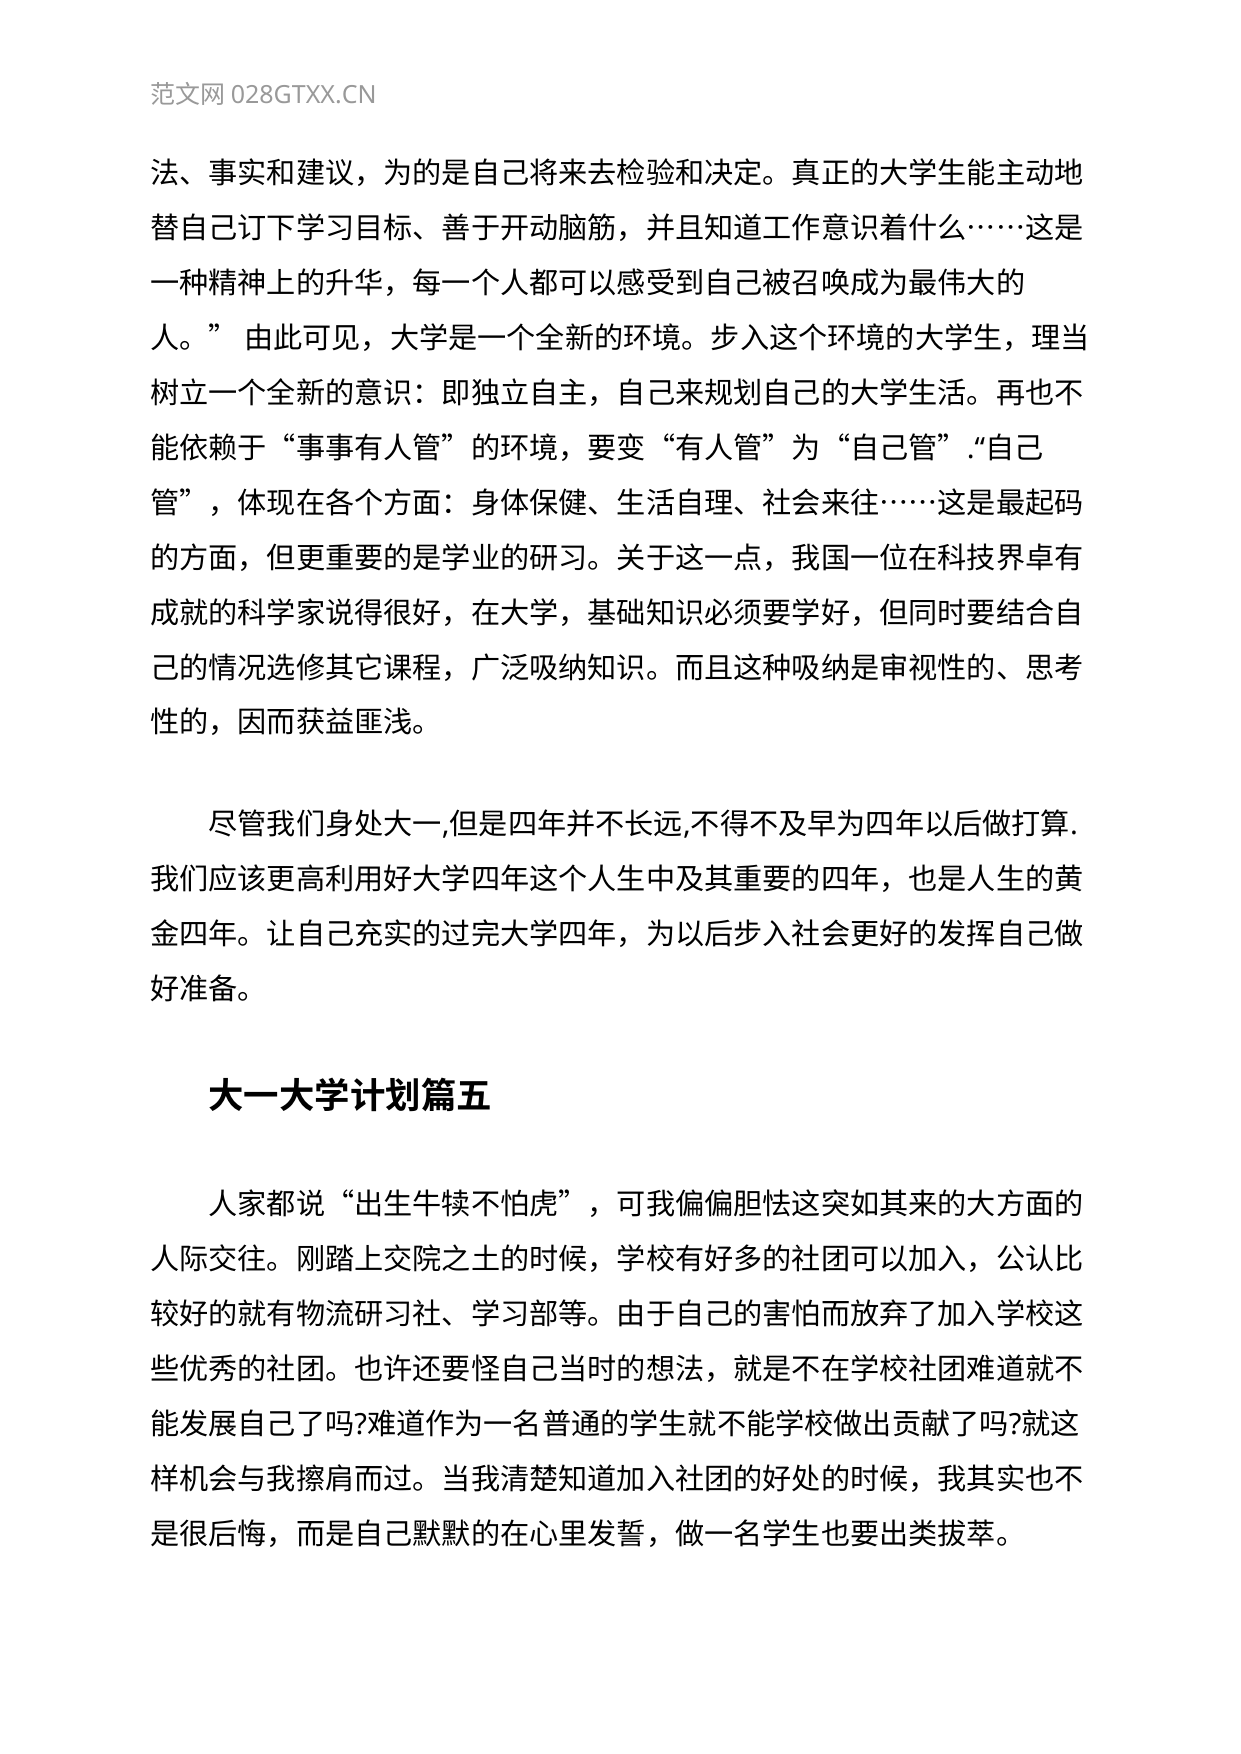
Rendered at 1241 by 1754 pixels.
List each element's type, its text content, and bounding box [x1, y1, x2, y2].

text 大一大学计划篇五 [150, 1067, 1090, 1119]
text 人家都说“出生牛犊不怕虎”，可我偏偏胆怯这突如其来的大方面的人际交往。刚踏上交院之土的时候，学校有好多的社团可以加入，公认比较好的就有物流研习社、学习部等。由于自己的害怕而放弃了加入学校这些优秀的社团。也许还要怪自己当时的想法，就是不在学校社团难道就不能发展自己了吗?难道作为一名普通的学生就不能学校做出贡献了吗?就这样机会与我擦肩而过。当我清楚知道加入社团的好处的时候，我其实也不是很后悔，而是自己默默的在心里发誓，做一名学生也要出类拔萃。 [150, 1181, 1090, 1553]
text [150, 150, 1090, 741]
text 尽管我们身处大一,但是四年并不长远,不得不及早为四年以后做打算. 我们应该更高利用好大学四年这个人生中及其重要的四年，也是人生的黄金四年。让自己充实的过完大学四年，为以后步入社会更好的发挥自己做好准备。 [150, 801, 1090, 1008]
